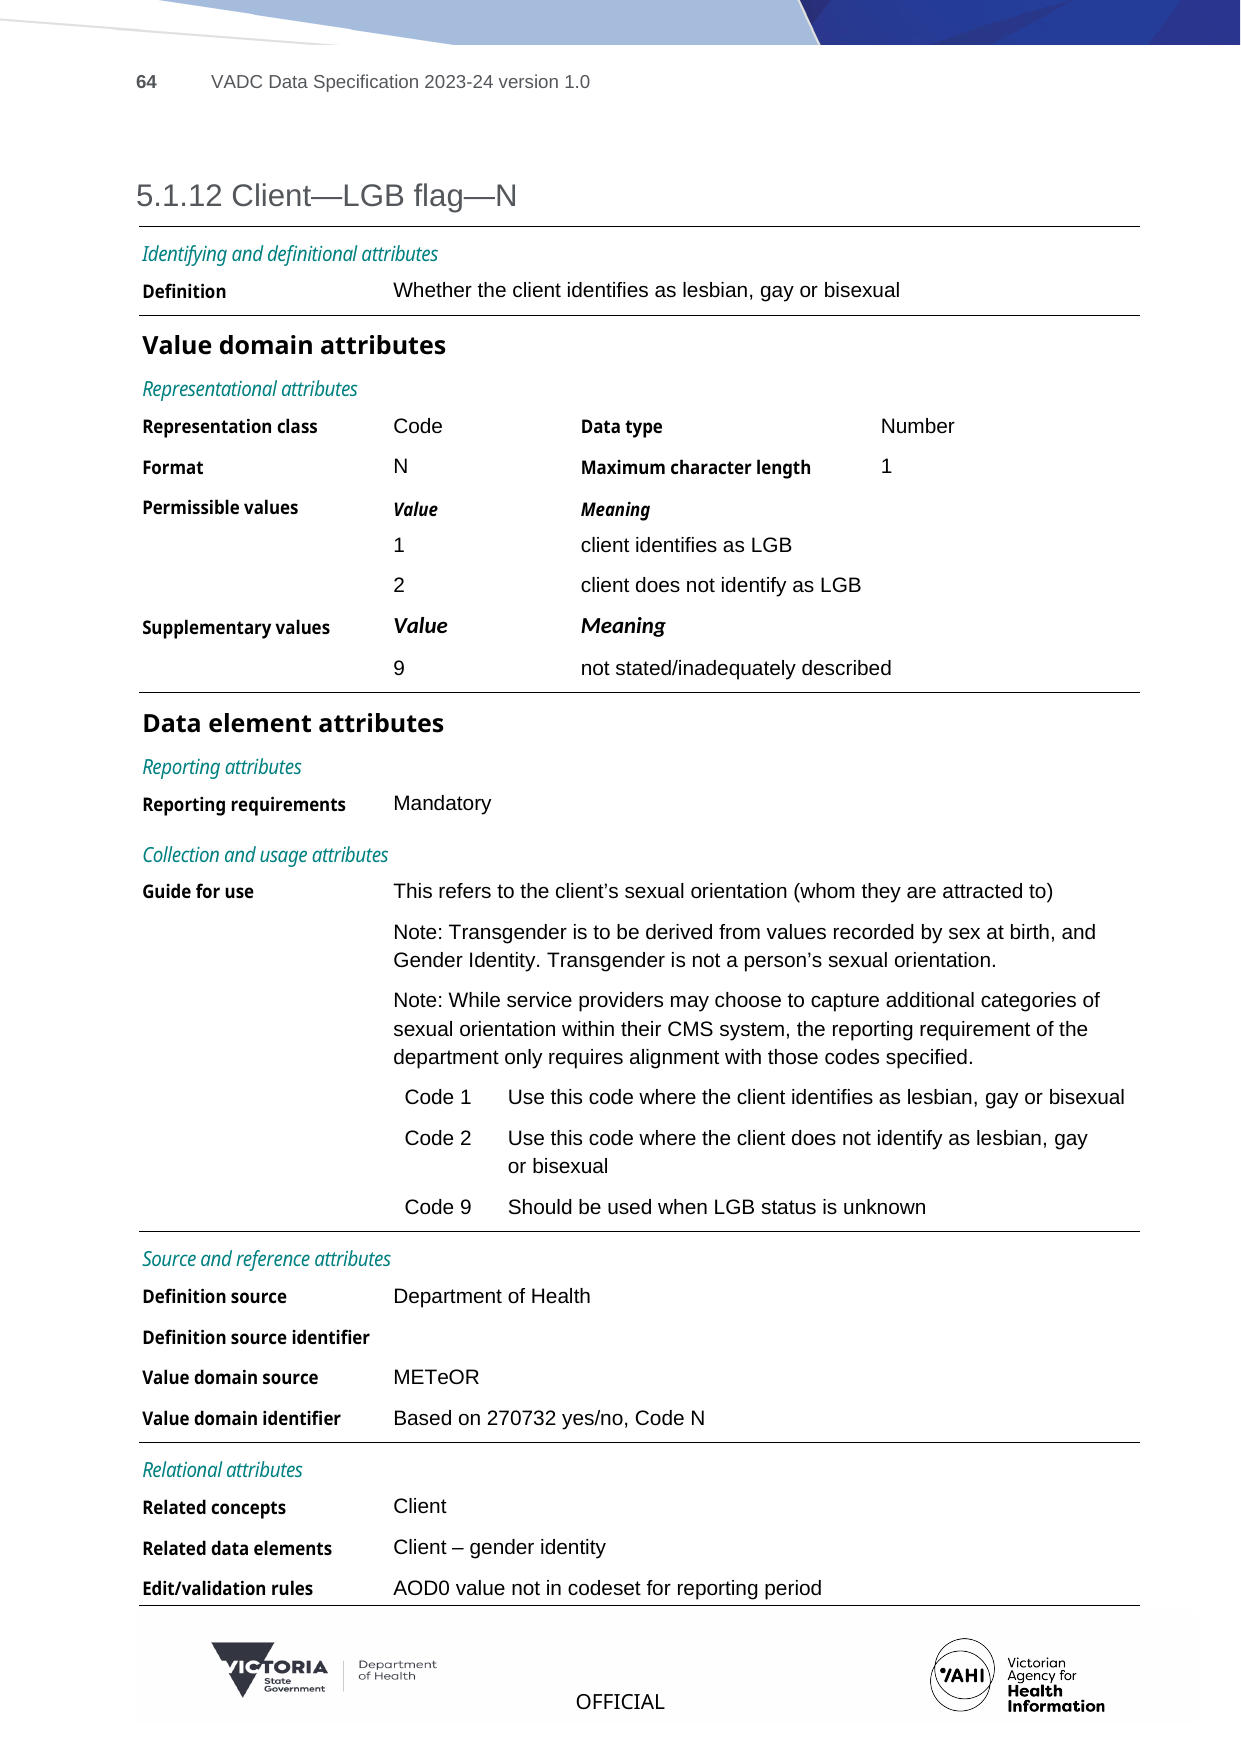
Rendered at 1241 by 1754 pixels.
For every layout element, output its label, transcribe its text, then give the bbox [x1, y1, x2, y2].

picture [0, 0, 1241, 45]
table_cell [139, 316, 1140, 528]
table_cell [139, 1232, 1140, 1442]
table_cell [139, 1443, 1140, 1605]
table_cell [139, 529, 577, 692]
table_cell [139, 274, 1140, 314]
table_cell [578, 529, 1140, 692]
picture [135, 1610, 1199, 1723]
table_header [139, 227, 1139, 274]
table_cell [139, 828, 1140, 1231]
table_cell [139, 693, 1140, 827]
subtitle 5.1.12 Client—LGB flag—N [136, 177, 1104, 213]
